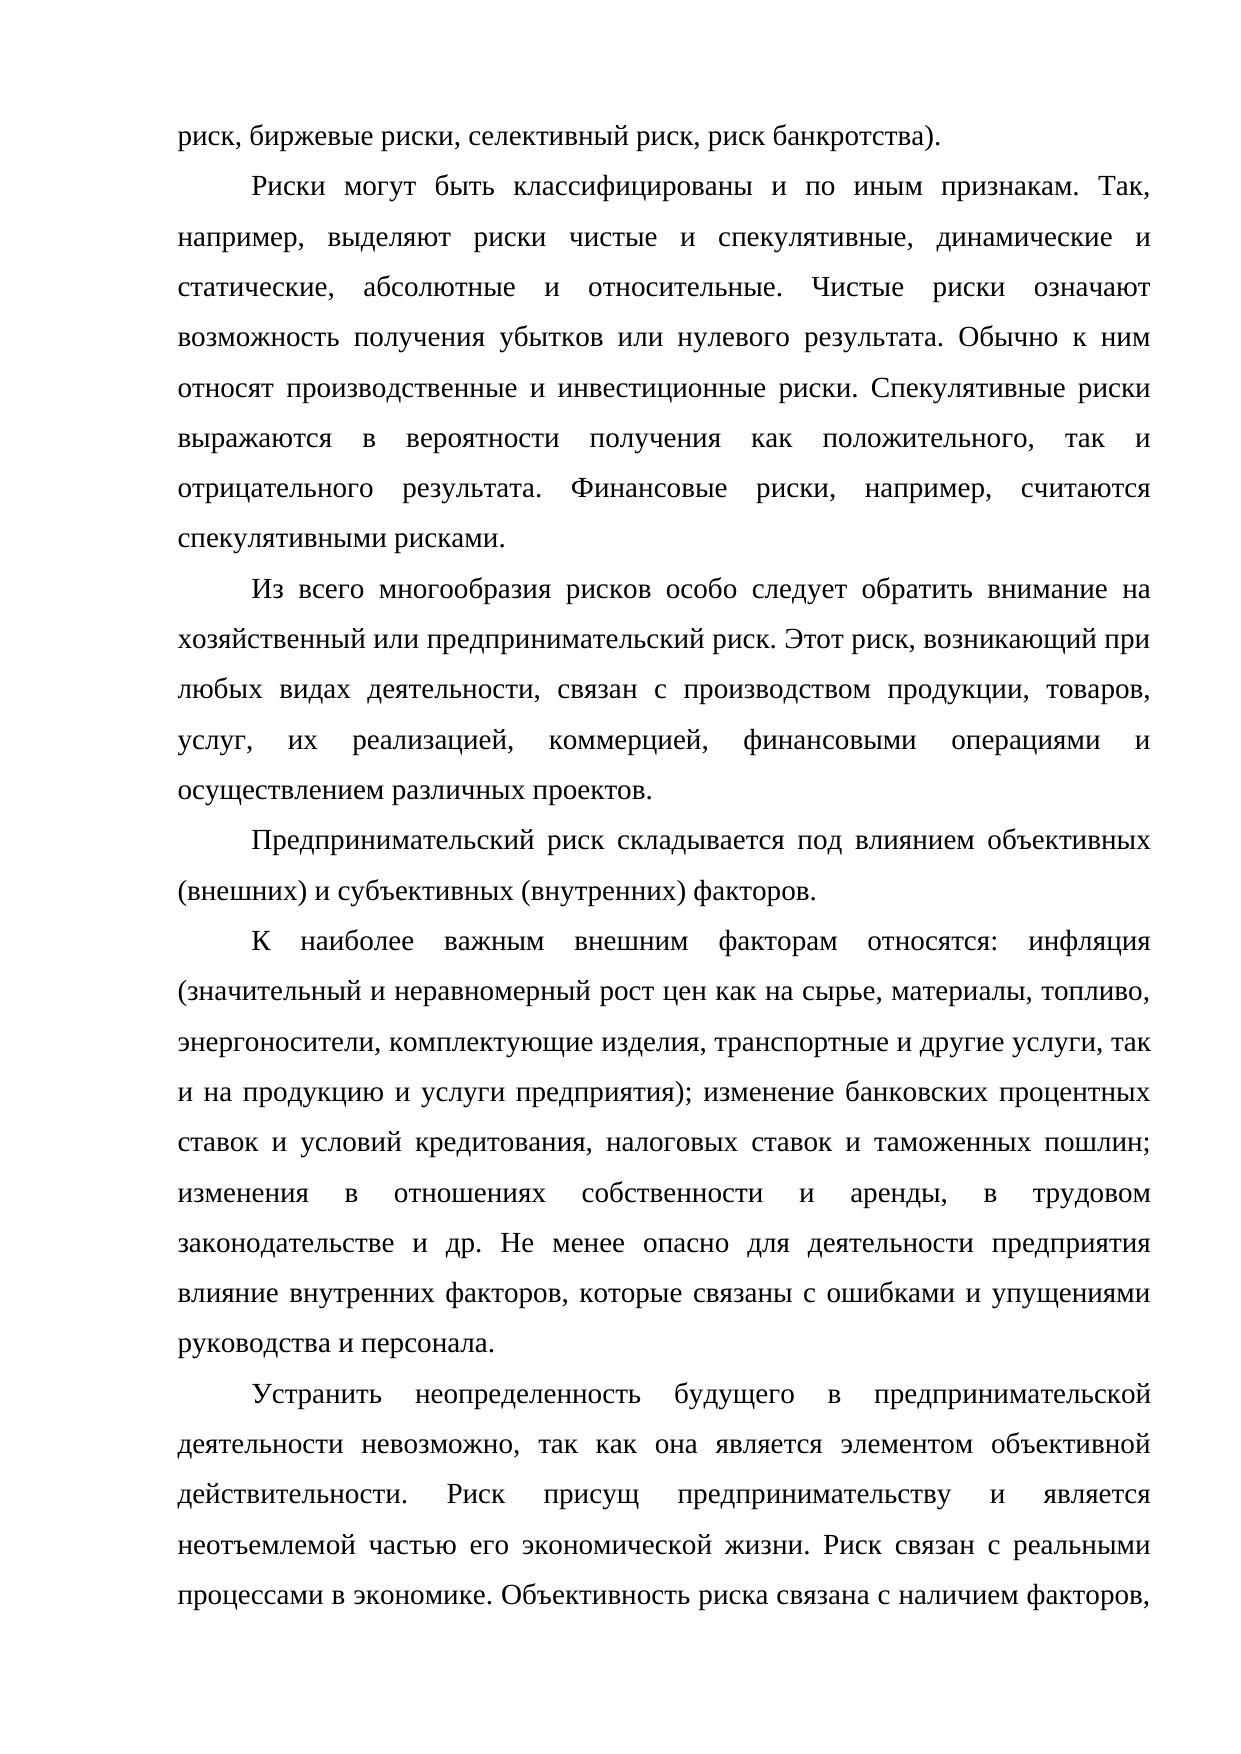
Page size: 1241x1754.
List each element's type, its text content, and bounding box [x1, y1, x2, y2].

text Предпринимательский риск складывается под влиянием объективных (внешних) и субъективных (внутренних) факторов. [177, 822, 1152, 906]
text Из всего многообразия рисков особо следует обратить внимание на хозяйственный или предпринимательский риск. Этот риск, возникающий при любых видах деятельности, связан с производством продукции, товаров, услуг, их реализацией, коммерцией, финансовыми операциями и осуществлением различных проектов. [177, 571, 1152, 806]
text К наиболее важным внешним факторам относятся: инфляция (значительный и неравномерный рост цен как на сырье, материалы, топливо, энергоносители, комплектующие изделия, транспортные и другие услуги, так и на продукцию и услуги предприятия); изменение банковских процентных ставок и условий кредитования, налоговых ставок и таможенных пошлин; изменения в отношениях собственности и аренды, в трудовом законодательстве и др. Не менее опасно для деятельности предприятия влияние внутренних факторов, которые связаны с ошибками и упущениями руководства и персонала. [177, 923, 1152, 1359]
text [177, 118, 1152, 152]
text Риски могут быть классифицированы и по иным признакам. Так, например, выделяют риски чистые и спекулятивные, динамические и статические, абсолютные и относительные. Чистые риски означают возможность получения убытков или нулевого результата. Обычно к ним относят производственные и инвестиционные риски. Спекулятивные риски выражаются в вероятности получения как положительного, так и отрицательного результата. Финансовые риски, например, считаются спекулятивными рисками. [177, 168, 1152, 554]
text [177, 1376, 1152, 1611]
